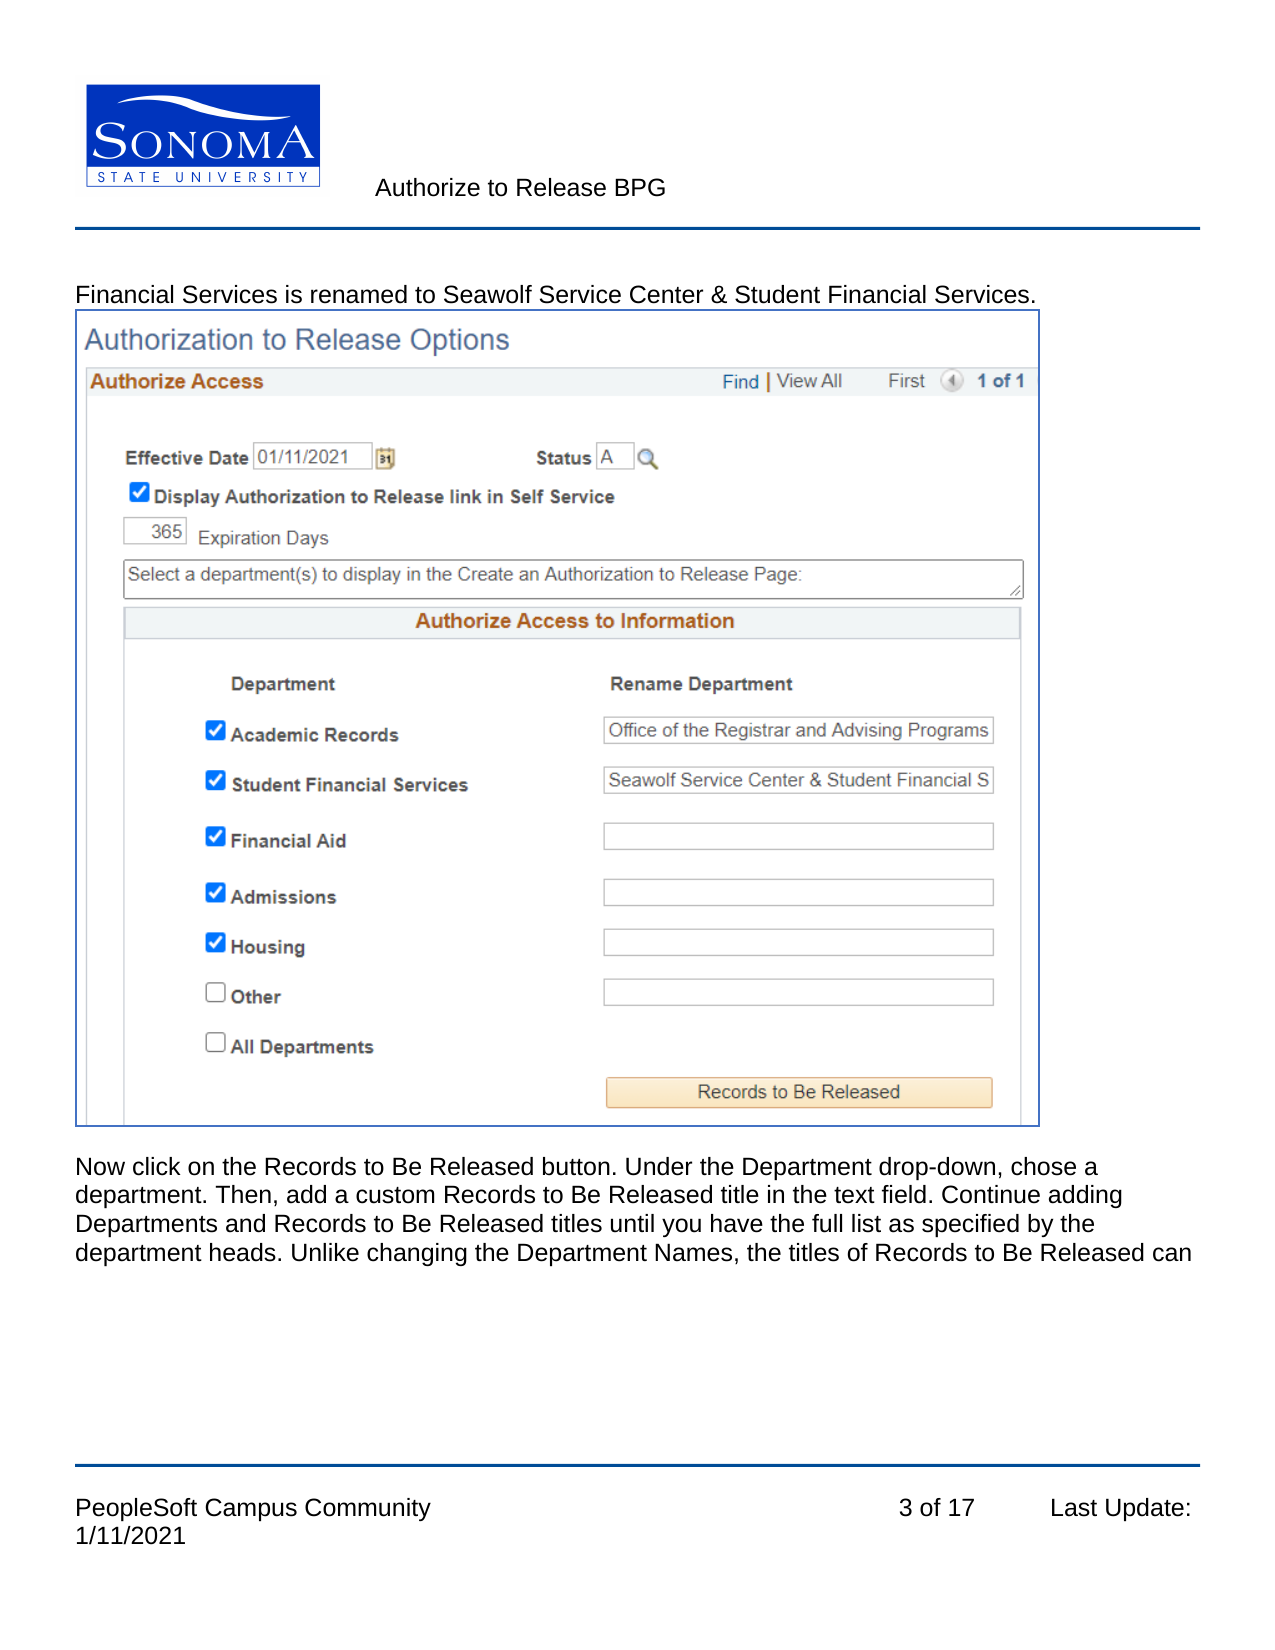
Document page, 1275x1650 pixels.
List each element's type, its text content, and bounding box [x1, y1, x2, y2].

picture [77, 311, 1038, 1125]
picture [75, 75, 331, 197]
